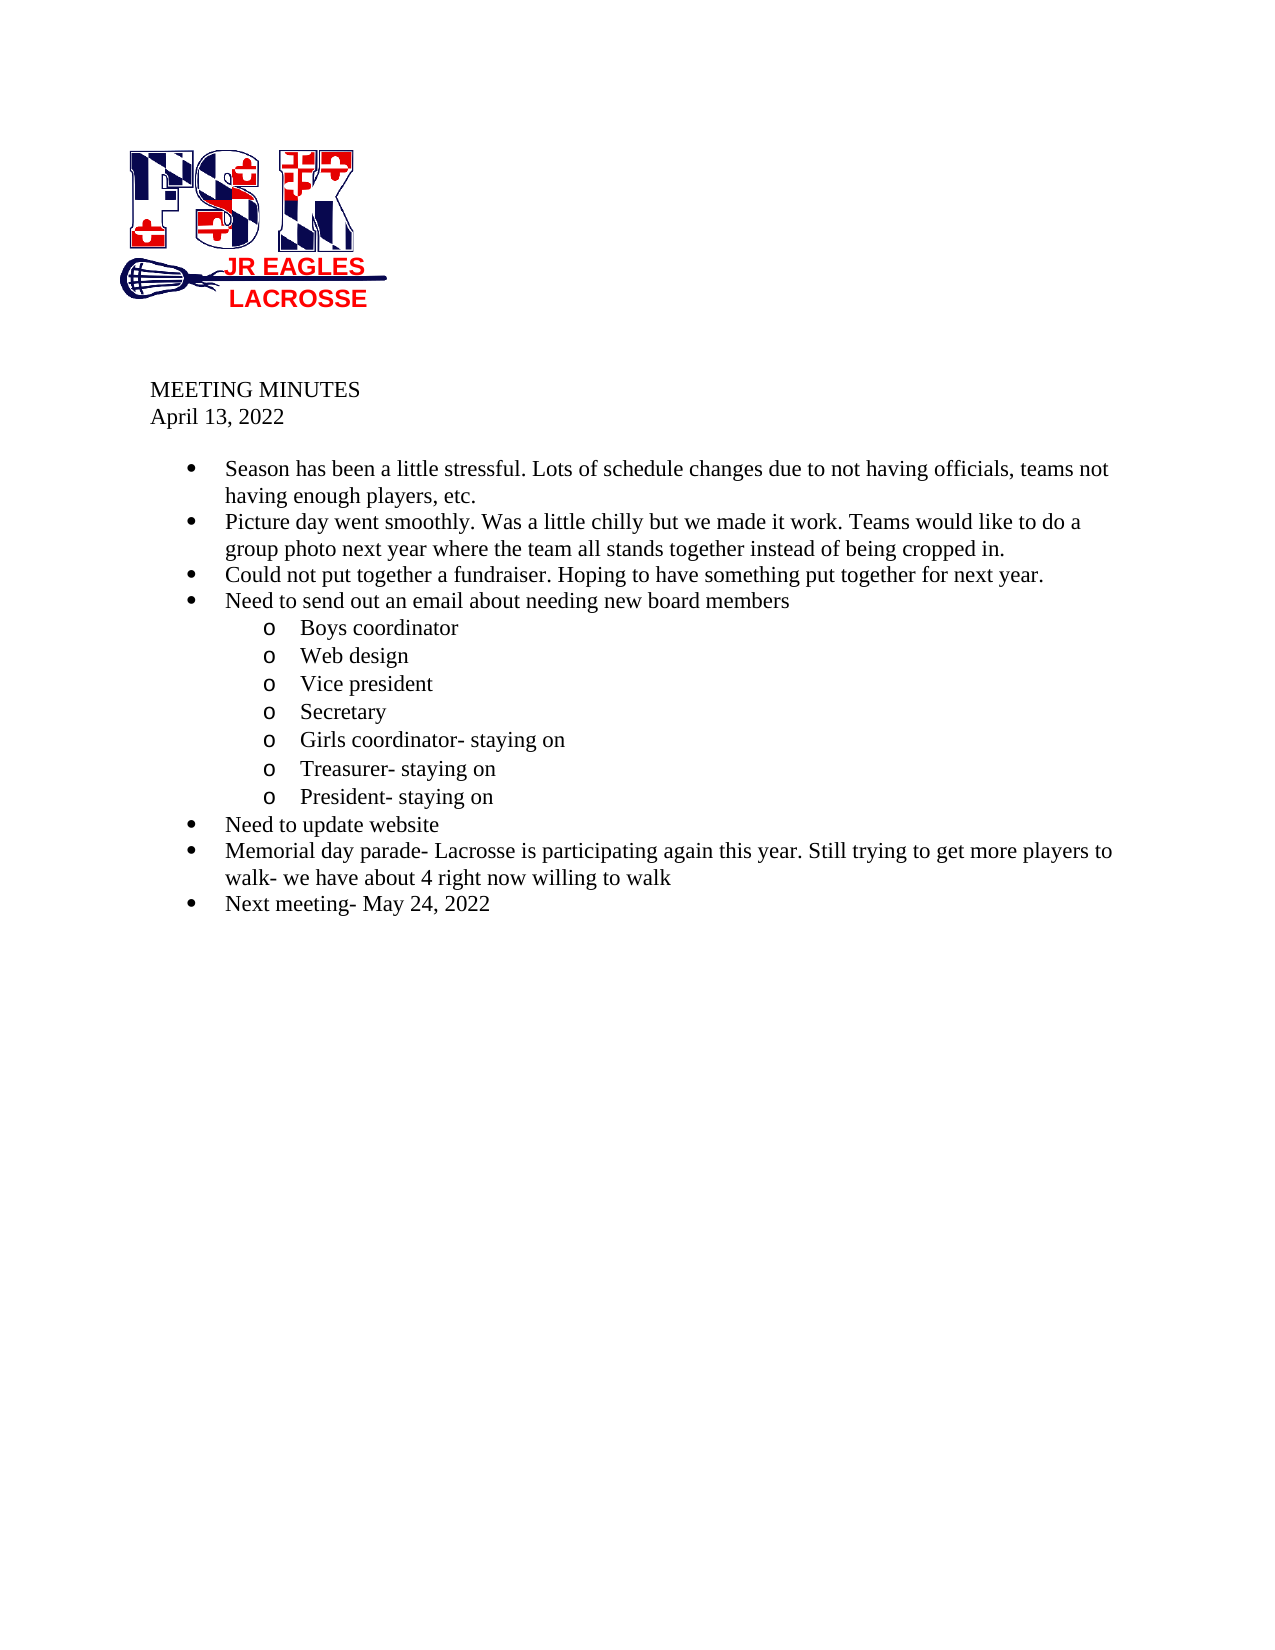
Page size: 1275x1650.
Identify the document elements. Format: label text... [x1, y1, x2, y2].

list Treasurer- staying on [262, 755, 1125, 783]
list Picture day went smoothly. Was a little chilly but we made it work. Teams would like to do a group photo next year where the team all stands together instead of being cropped in. [187, 508, 1125, 561]
picture [303, 292, 313, 299]
list Next meeting- May 24, 2022 [187, 890, 1125, 917]
list Could not put together a fundraiser. Hoping to have something put together for next year. [187, 561, 1125, 587]
list Web design [262, 642, 1125, 670]
list Secretary [262, 698, 1125, 727]
list Need to update website [187, 811, 1125, 838]
picture [129, 150, 260, 249]
list Season has been a little stressful. Lots of schedule changes due to not having officials, teams not having enough players, etc. [187, 456, 1125, 508]
list Memorial day parade- Lacrosse is participating again this year. Still trying to get more players to walk- we have about 4 right now willing to walk [187, 838, 1125, 890]
list Vice president [262, 670, 1125, 698]
list Need to send out an email about needing new board members [187, 587, 1125, 614]
text April 13, 2022 [150, 403, 1125, 429]
list Girls coordinator- staying on [262, 727, 1125, 755]
list Boys coordinator [262, 614, 1125, 642]
list President- staying on [262, 783, 1125, 811]
text MEETING MINUTES [150, 376, 1125, 403]
picture [242, 261, 250, 266]
picture [120, 258, 387, 299]
picture [285, 293, 293, 298]
picture [278, 150, 354, 252]
